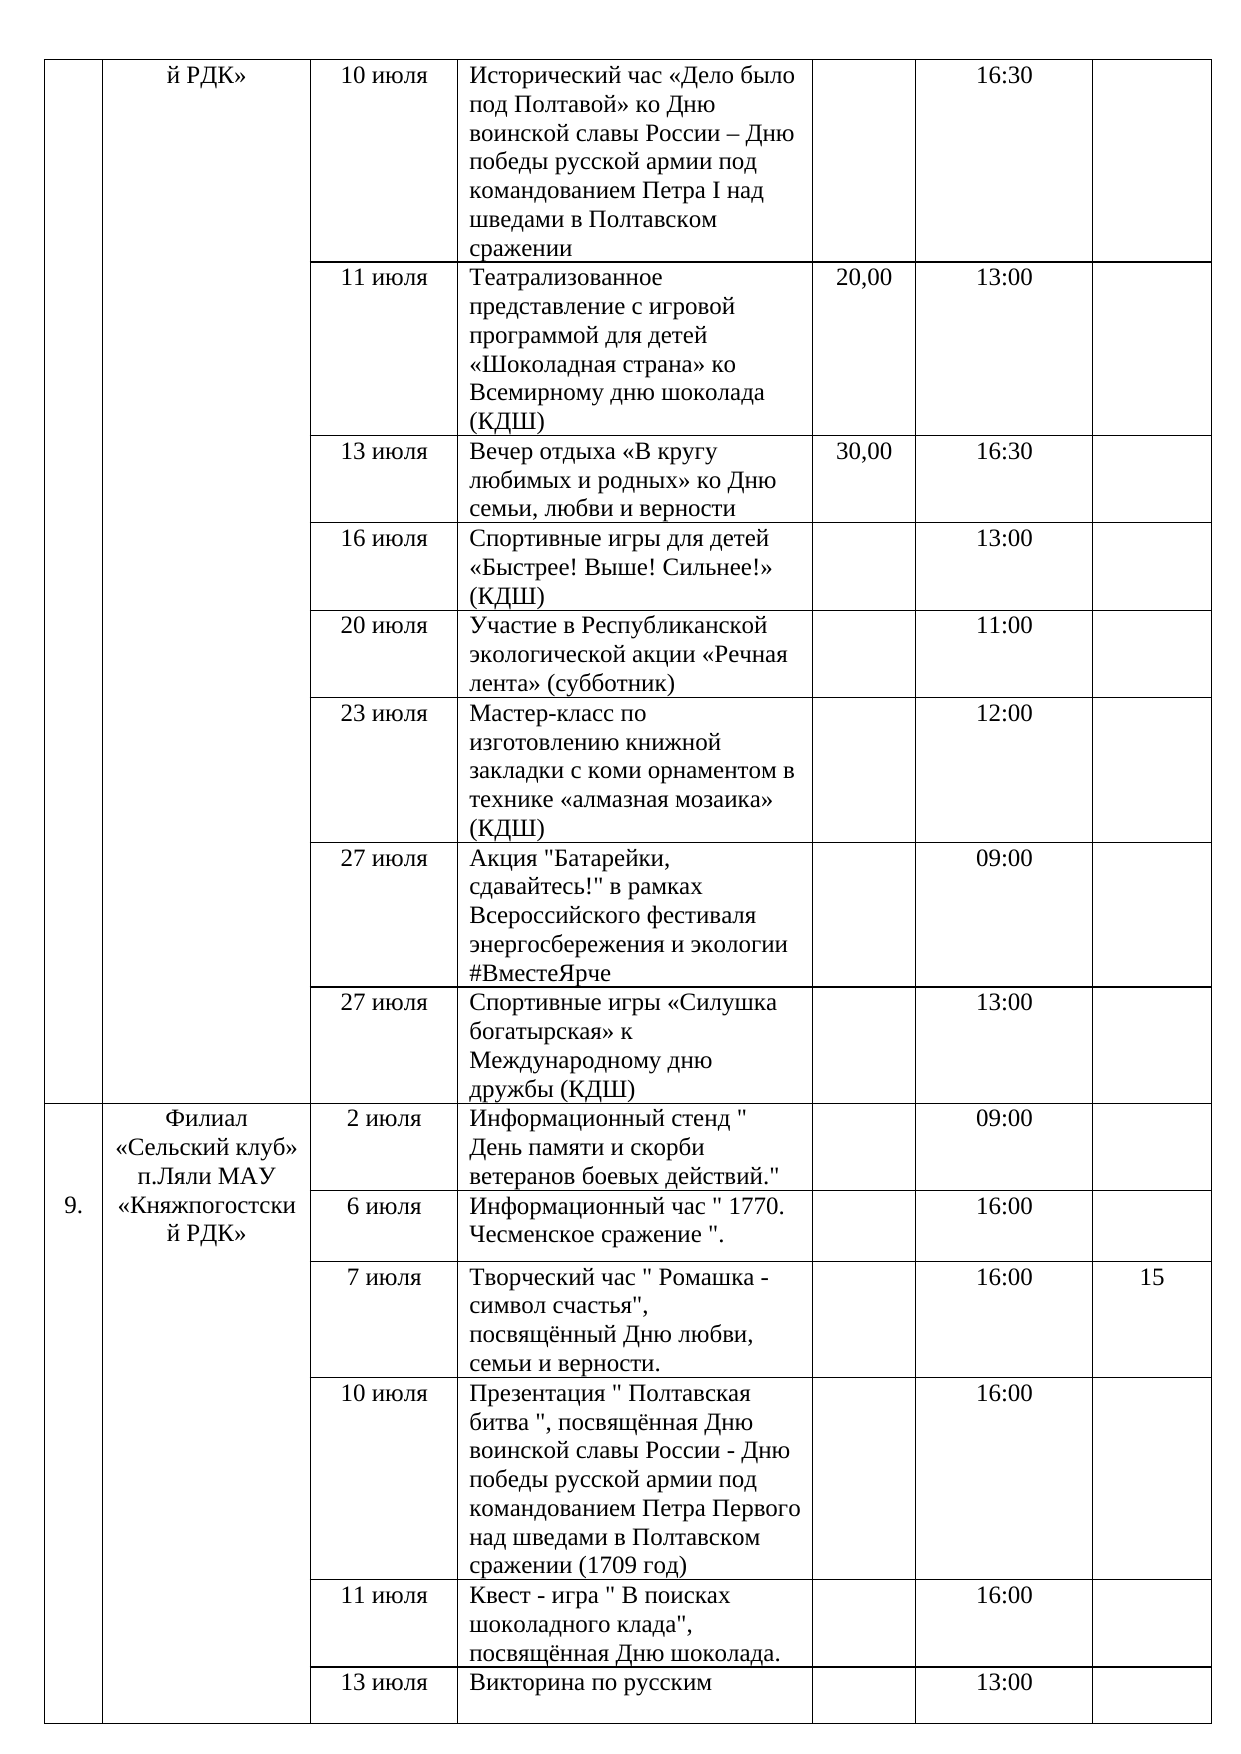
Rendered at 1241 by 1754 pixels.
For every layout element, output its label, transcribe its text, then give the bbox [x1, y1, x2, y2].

table_cell 16 июля [311, 523, 457, 609]
table_cell 6 июля [311, 1191, 457, 1261]
table_cell 13:00 [916, 1668, 1092, 1723]
table_cell 13:00 [916, 988, 1092, 1102]
table_cell 20 июля [311, 611, 457, 697]
table_cell 13 июля [311, 1668, 457, 1723]
table_cell 10 июля [311, 1378, 457, 1579]
table_cell 11 июля [311, 1580, 457, 1666]
table_cell [813, 1191, 915, 1261]
table_cell [1093, 1378, 1211, 1579]
table_cell 10 июля [311, 60, 457, 261]
table_cell 16:00 [916, 1262, 1092, 1377]
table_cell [458, 1668, 812, 1723]
table_cell Исторический час «Дело было под Полтавой» ко Дню воинской славы России – Дню победы русской армии под командованием Петра I над шведами в Полтавском сражении [458, 60, 812, 261]
table_cell [813, 1580, 915, 1666]
table_cell [813, 1378, 915, 1579]
table_cell 16:30 [916, 436, 1092, 522]
table_cell 20,00 [813, 263, 915, 435]
table_cell [1093, 988, 1211, 1102]
table_cell [1093, 1580, 1211, 1666]
table_cell 27 июля [311, 988, 457, 1102]
table_cell Спортивные игры для детей «Быстрее! Выше! Сильнее!» (КДШ) [458, 523, 812, 609]
table_cell [1093, 1668, 1211, 1723]
table_cell [813, 843, 915, 986]
table_cell [813, 523, 915, 609]
table_cell [1093, 1191, 1211, 1261]
table_cell [1093, 611, 1211, 697]
table_cell [1093, 843, 1211, 986]
table_cell 16:00 [916, 1378, 1092, 1579]
table_cell [1093, 436, 1211, 522]
table_cell 12:00 [916, 698, 1092, 842]
table_cell 16:00 [916, 1580, 1092, 1666]
table_cell 9. [45, 1104, 102, 1723]
table_cell 16:00 [916, 1191, 1092, 1261]
table_cell [813, 698, 915, 842]
table_cell 09:00 [916, 843, 1092, 986]
table_cell [1093, 263, 1211, 435]
table_cell Филиал «Сельский клуб» п.Ляли МАУ «Княжпогостский РДК» [103, 1104, 310, 1723]
table_cell [813, 611, 915, 697]
table_cell Мастер-класс по изготовлению книжной закладки с коми орнаментом в технике «алмазная мозаика» (КДШ) [458, 698, 812, 842]
table_cell 15 [1093, 1262, 1211, 1377]
table_cell Информационный час " 1770. Чесменское сражение ". [458, 1191, 812, 1261]
table_cell [1093, 698, 1211, 842]
table_cell Вечер отдыха «В кругу любимых и родных» ко Дню семьи, любви и верности [458, 436, 812, 522]
table_cell Творческий час " Ромашка - символ счастья", посвящённый Дню любви, семьи и верности. [458, 1262, 812, 1377]
table_cell Акция "Батарейки, сдавайтесь!" в рамках Всероссийского фестиваля энергосбережения и экологии #ВместеЯрче [458, 843, 812, 986]
table_cell [813, 1104, 915, 1190]
table_cell 30,00 [813, 436, 915, 522]
table_cell Презентация " Полтавская битва ", посвящённая Дню воинской славы России - Дню победы русской армии под командованием Петра Первого над шведами в Полтавском сражении (1709 год) [458, 1378, 812, 1579]
table_cell [813, 1262, 915, 1377]
table_cell [1093, 1104, 1211, 1190]
table_cell 27 июля [311, 843, 457, 986]
table_cell Информационный стенд " День памяти и скорби ветеранов боевых действий." [458, 1104, 812, 1190]
table_cell [1093, 60, 1211, 261]
table_cell [813, 988, 915, 1102]
table_cell 09:00 [916, 1104, 1092, 1190]
table_cell Участие в Республиканской экологической акции «Речная лента» (субботник) [458, 611, 812, 697]
table_cell [813, 60, 915, 261]
table_cell Квест - игра " В поисках шоколадного клада", посвящённая Дню шоколада. [458, 1580, 812, 1666]
table_cell Спортивные игры «Силушка богатырская» к Международному дню дружбы (КДШ) [458, 988, 812, 1102]
table_cell 13 июля [311, 436, 457, 522]
table_cell 11 июля [311, 263, 457, 435]
table_cell 2 июля [311, 1104, 457, 1190]
table_cell 13:00 [916, 263, 1092, 435]
table_cell [813, 1668, 915, 1723]
table_cell [1093, 523, 1211, 609]
table_cell 7 июля [311, 1262, 457, 1377]
table_cell 11:00 [916, 611, 1092, 697]
table_cell Театрализованное представление с игровой программой для детей «Шоколадная страна» ко Всемирному дню шоколада (КДШ) [458, 263, 812, 435]
table_cell 16:30 [916, 60, 1092, 261]
table_cell 13:00 [916, 523, 1092, 609]
table_cell 23 июля [311, 698, 457, 842]
